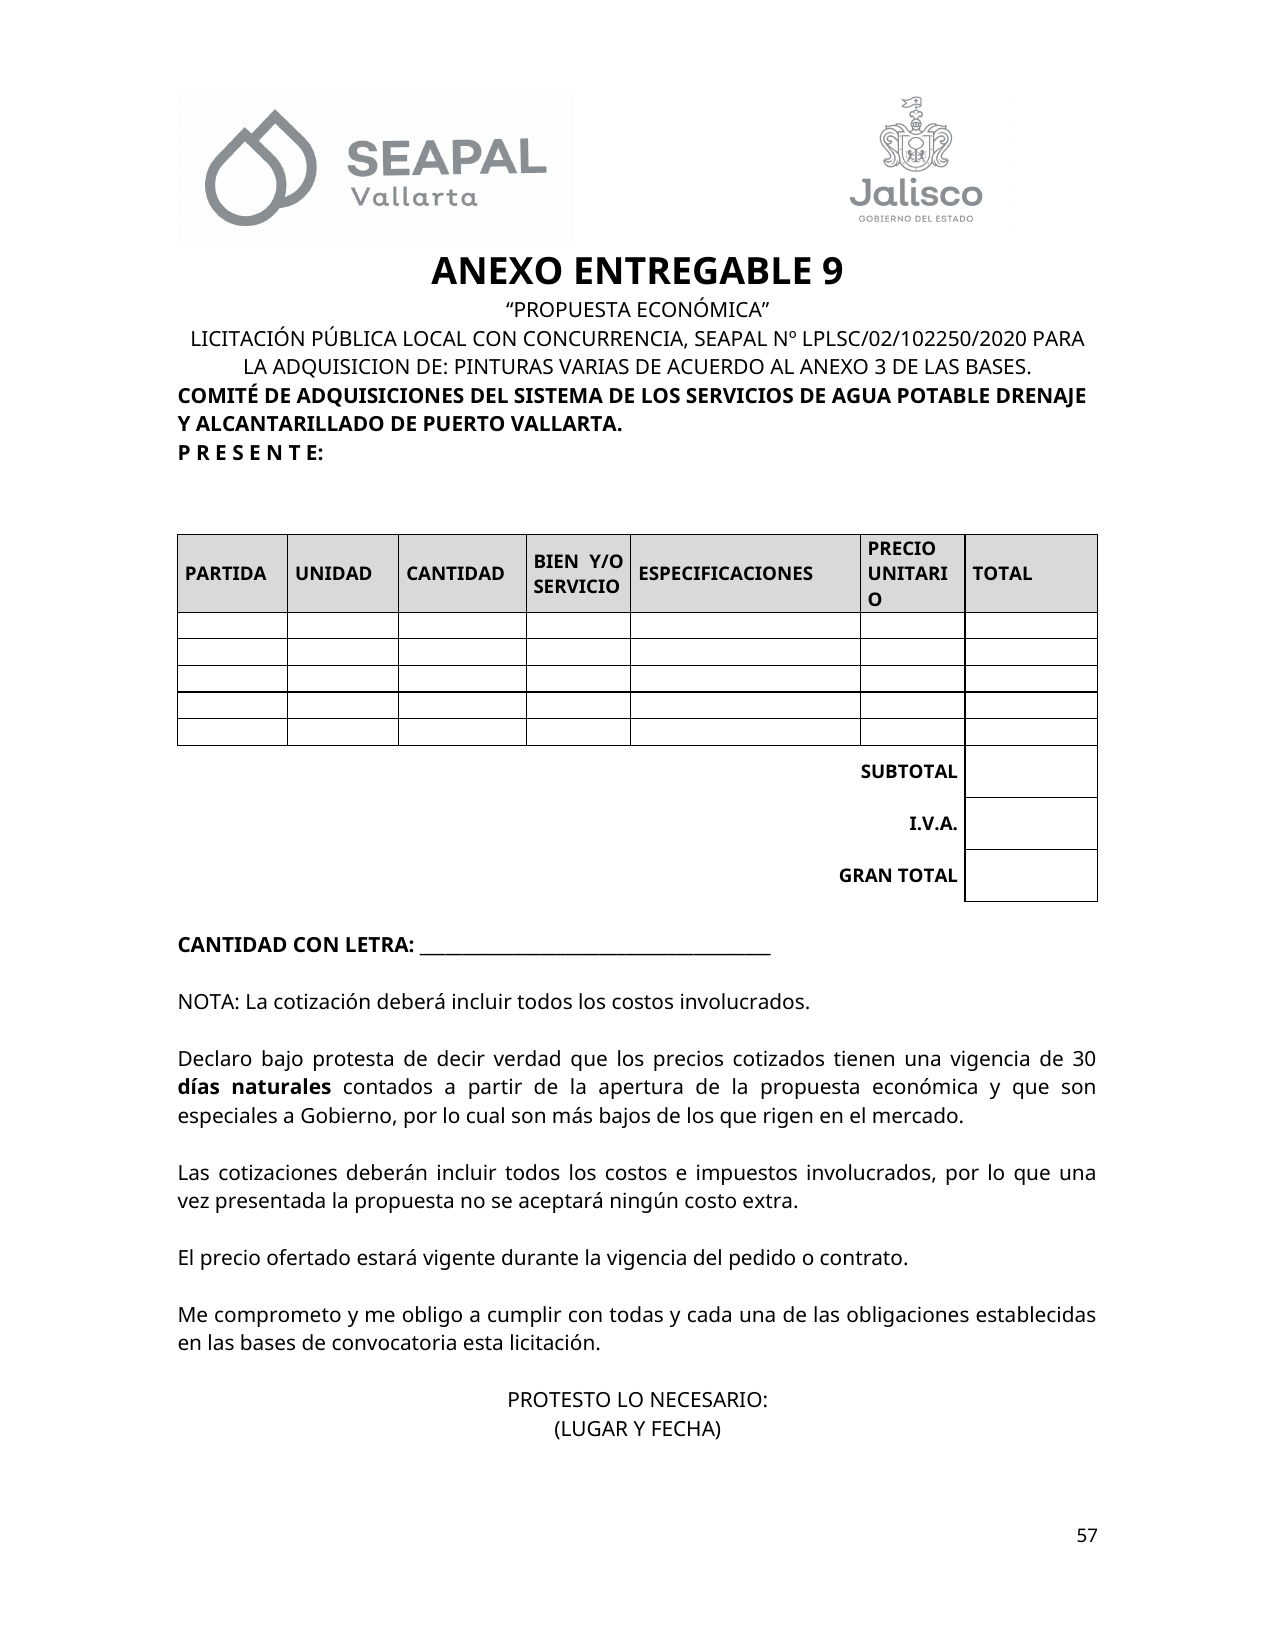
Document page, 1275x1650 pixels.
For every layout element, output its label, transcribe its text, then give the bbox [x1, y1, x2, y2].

table_cell [527, 719, 630, 744]
table_cell [966, 666, 1097, 691]
text (LUGAR Y FECHA) [177, 1414, 1098, 1442]
table_cell I.V.A. [177, 797, 964, 849]
table_cell [861, 719, 964, 744]
table_cell [399, 639, 526, 665]
table_header bien y/o servicio [527, 535, 630, 612]
table_cell [966, 693, 1097, 718]
text “PROPUESTA ECONÓMICA” [177, 295, 1098, 324]
table_cell [399, 693, 526, 718]
table_cell SUBTOTAL [177, 746, 964, 797]
picture [177, 91, 574, 245]
text P R E S E N T E: [177, 438, 1098, 466]
table_cell [527, 693, 630, 718]
table_cell [527, 666, 630, 691]
table_cell [178, 719, 287, 744]
table_header Partida [178, 535, 287, 612]
table_cell [288, 639, 398, 665]
table_cell [966, 798, 1097, 849]
table_cell [966, 746, 1097, 797]
table_cell [861, 639, 964, 665]
text Declaro bajo protesta de decir verdad que los precios cotizados tienen una vigencia de 30 días naturales contados a partir de la apertura de la propuesta económica y que son especiales a Gobierno, por lo cual son más bajos de los que rigen en el mercado. [177, 1044, 1098, 1129]
text COMITÉ DE ADQUISICIONES DEL SISTEMA DE LOS SERVICIOS DE AGUA POTABLE DRENAJE Y ALCANTARILLADO DE PUERTO VALLARTA. [177, 381, 1098, 438]
picture [817, 73, 1015, 245]
text CANTIDAD CON LETRA: _________________________________________ [177, 930, 1098, 959]
table_header precio uNITARIO [861, 535, 964, 612]
table_cell [861, 613, 964, 638]
table_cell [178, 613, 287, 638]
table_header ESPECIFICACIONES [631, 535, 860, 612]
table_cell [178, 639, 287, 665]
text ANEXO ENTREGABLE 9 [177, 244, 1098, 295]
text LICITACIÓN PÚBLICA LOCAL CON CONCURRENCIA, SEAPAL Nº LPLSC/02/102250/2020 PARA LA ADQUISICION DE: PINTURAS VARIAS DE ACUERDO AL ANEXO 3 DE LAS BASES. [177, 324, 1098, 381]
text Las cotizaciones deberán incluir todos los costos e impuestos involucrados, por lo que una vez presentada la propuesta no se aceptará ningún costo extra. [177, 1158, 1098, 1215]
table_cell [288, 693, 398, 718]
table_header UNIDAD [288, 535, 398, 612]
table_cell [631, 693, 860, 718]
table_cell [527, 613, 630, 638]
table_cell [527, 639, 630, 665]
text NOTA: La cotización deberá incluir todos los costos involucrados. [177, 987, 1098, 1016]
table_cell [399, 613, 526, 638]
table_header TOTAL [966, 535, 1097, 612]
text PROTESTO LO NECESARIO: [177, 1385, 1098, 1414]
table_cell [966, 613, 1097, 638]
table_cell [631, 666, 860, 691]
text El precio ofertado estará vigente durante la vigencia del pedido o contrato. [177, 1243, 1098, 1272]
table_cell [861, 666, 964, 691]
table_cell [631, 719, 860, 744]
table_header Cantidad [399, 535, 526, 612]
table_cell [399, 719, 526, 744]
table_cell [288, 666, 398, 691]
table_cell [966, 719, 1097, 744]
table_cell [861, 693, 964, 718]
table_cell GRAN TOTAL [177, 849, 964, 901]
table_cell [178, 693, 287, 718]
table_cell [288, 719, 398, 744]
table_cell [966, 850, 1097, 901]
table_cell [399, 666, 526, 691]
table_cell [966, 639, 1097, 665]
table_cell [631, 613, 860, 638]
table_cell [631, 639, 860, 665]
text Me comprometo y me obligo a cumplir con todas y cada una de las obligaciones establecidas en las bases de convocatoria esta licitación. [177, 1300, 1098, 1357]
table_cell [178, 666, 287, 691]
table_cell [288, 613, 398, 638]
